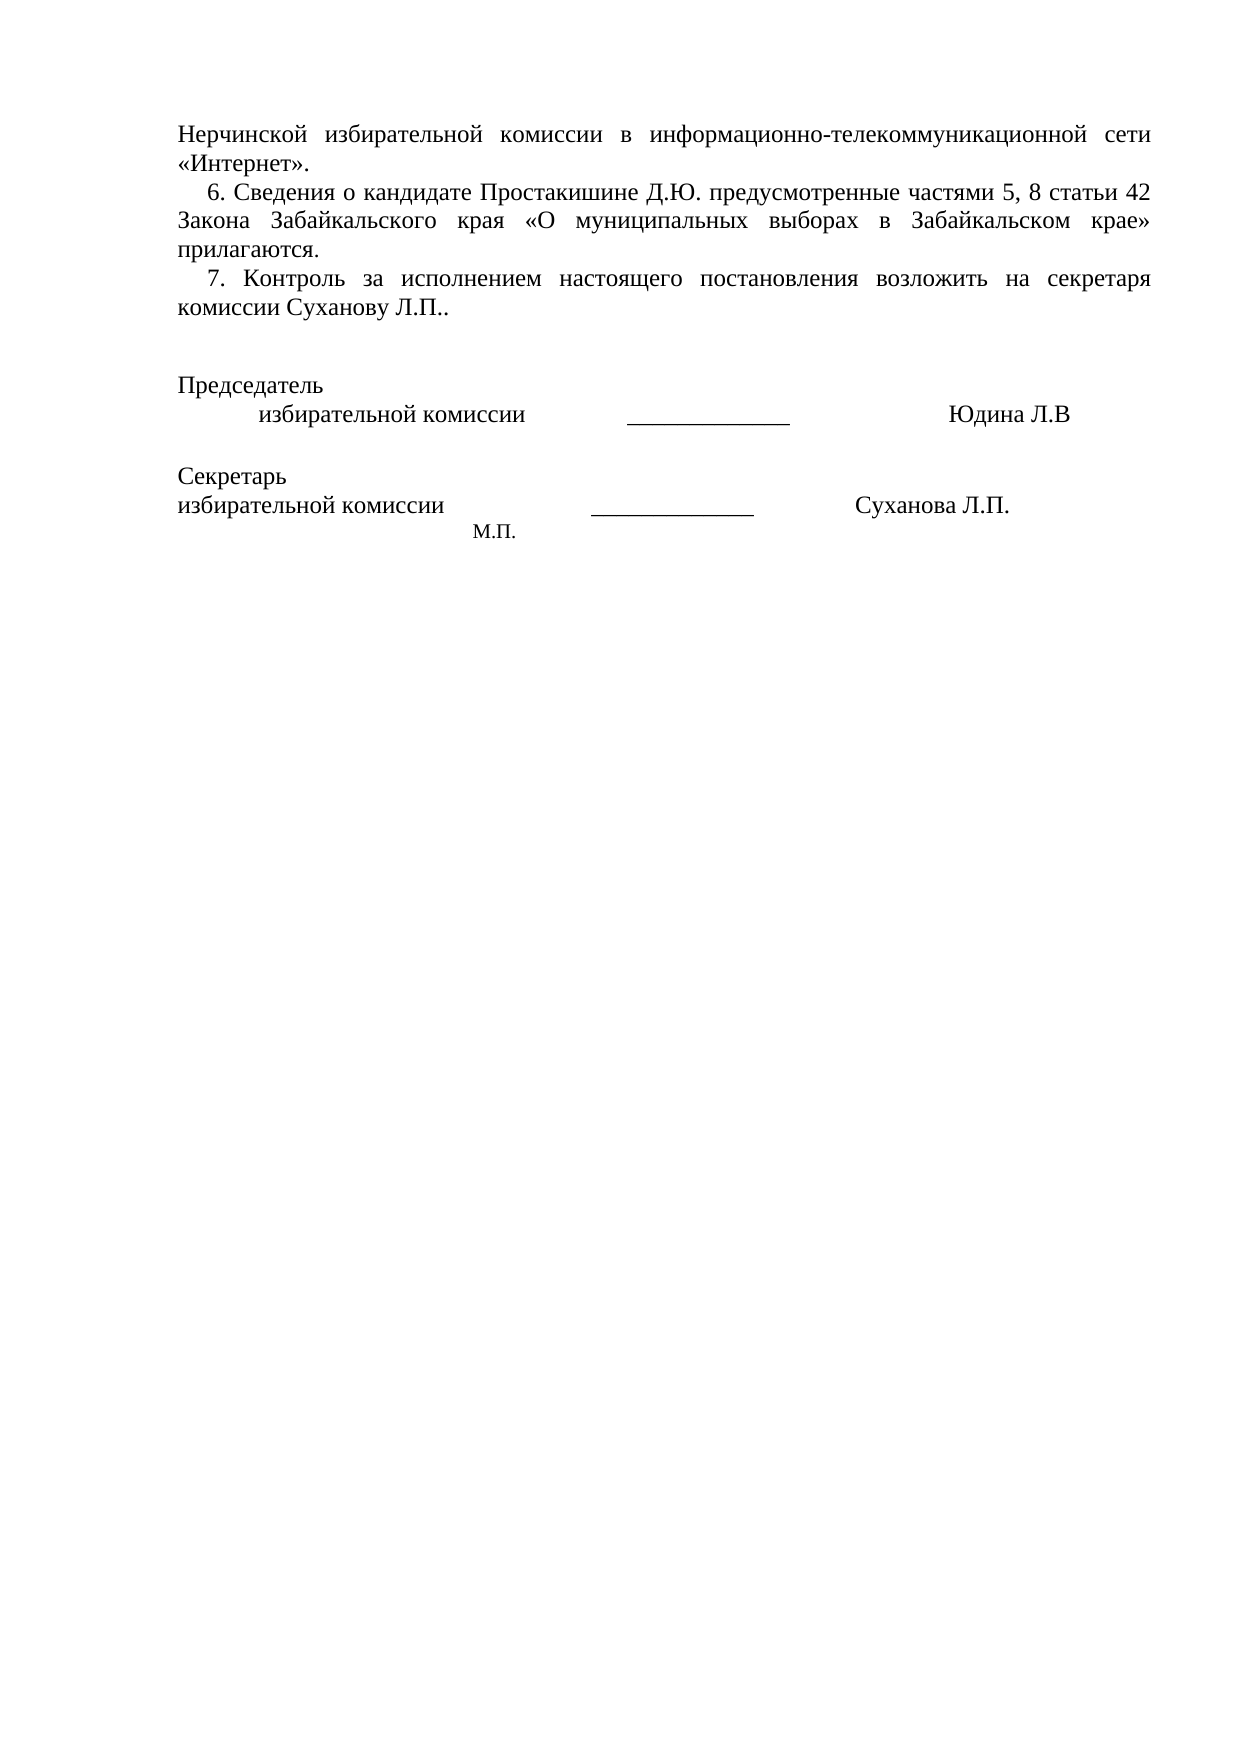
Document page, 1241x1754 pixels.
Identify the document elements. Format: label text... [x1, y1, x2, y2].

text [177, 118, 1152, 177]
text избирательной комиссии _____________ Юдина Л.В [177, 399, 1152, 427]
text Председатель [177, 370, 1152, 399]
text избирательной комиссии _____________ Суханова Л.П. [177, 490, 1152, 518]
text Секретарь [177, 461, 1152, 490]
text 6. Сведения о кандидате Простакишине Д.Ю. предусмотренные частями 5, 8 статьи 42 Закона Забайкальского края «О муниципальных выборах в Забайкальском крае» прилагаются. [177, 177, 1152, 263]
text М.П. [177, 518, 1152, 543]
text 7. Контроль за исполнением настоящего постановления возложить на секретаря комиссии Суханову Л.П.. [177, 263, 1152, 320]
